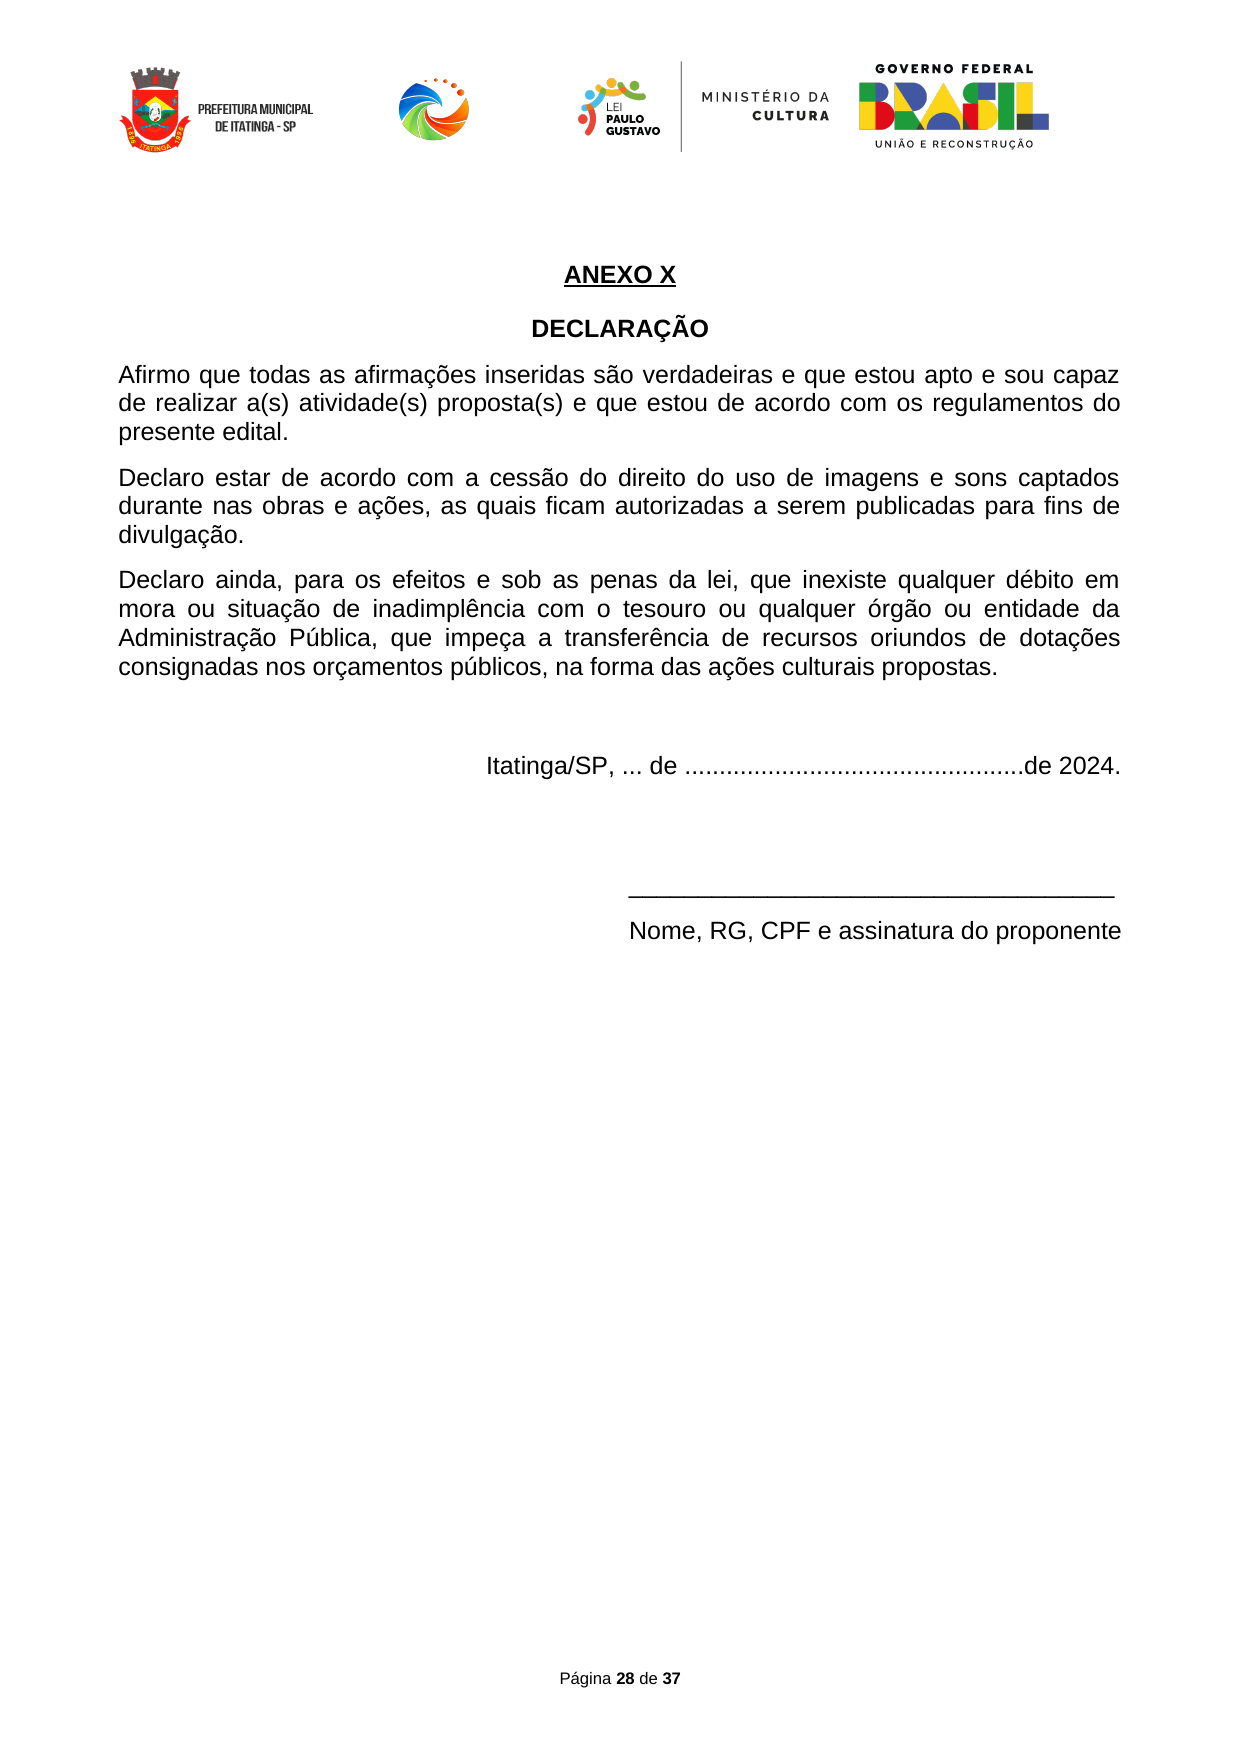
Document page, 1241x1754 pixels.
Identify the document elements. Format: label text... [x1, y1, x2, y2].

text Itatinga/SP, ... de .................................................de 2024. [118, 751, 1122, 780]
text DECLARAÇÃO [118, 314, 1122, 343]
picture [118, 63, 315, 157]
text ANEXO X [118, 261, 1122, 289]
text Afirmo que todas as afirmações inseridas são verdadeiras e que estou apto e sou capaz de realizar a(s) atividade(s) proposta(s) e que estou de acordo com os regulamentos do presente edital. [118, 360, 1122, 446]
text ___________________________________ [118, 871, 1122, 899]
picture [389, 68, 485, 151]
text Declaro estar de acordo com a cessão do direito do uso de imagens e sons captados durante nas obras e ações, as quais ficam autorizadas a serem publicadas para fins de divulgação. [118, 463, 1122, 549]
picture [526, 45, 1075, 158]
text Declaro ainda, para os efeitos e sob as penas da lei, que inexiste qualquer débito em mora ou situação de inadimplência com o tesouro ou qualquer órgão ou entidade da Administração Pública, que impeça a transferência de recursos oriundos de dotações consignadas nos orçamentos públicos, na forma das ações culturais propostas. [118, 566, 1122, 681]
text Nome, RG, CPF e assinatura do proponente [118, 916, 1122, 945]
